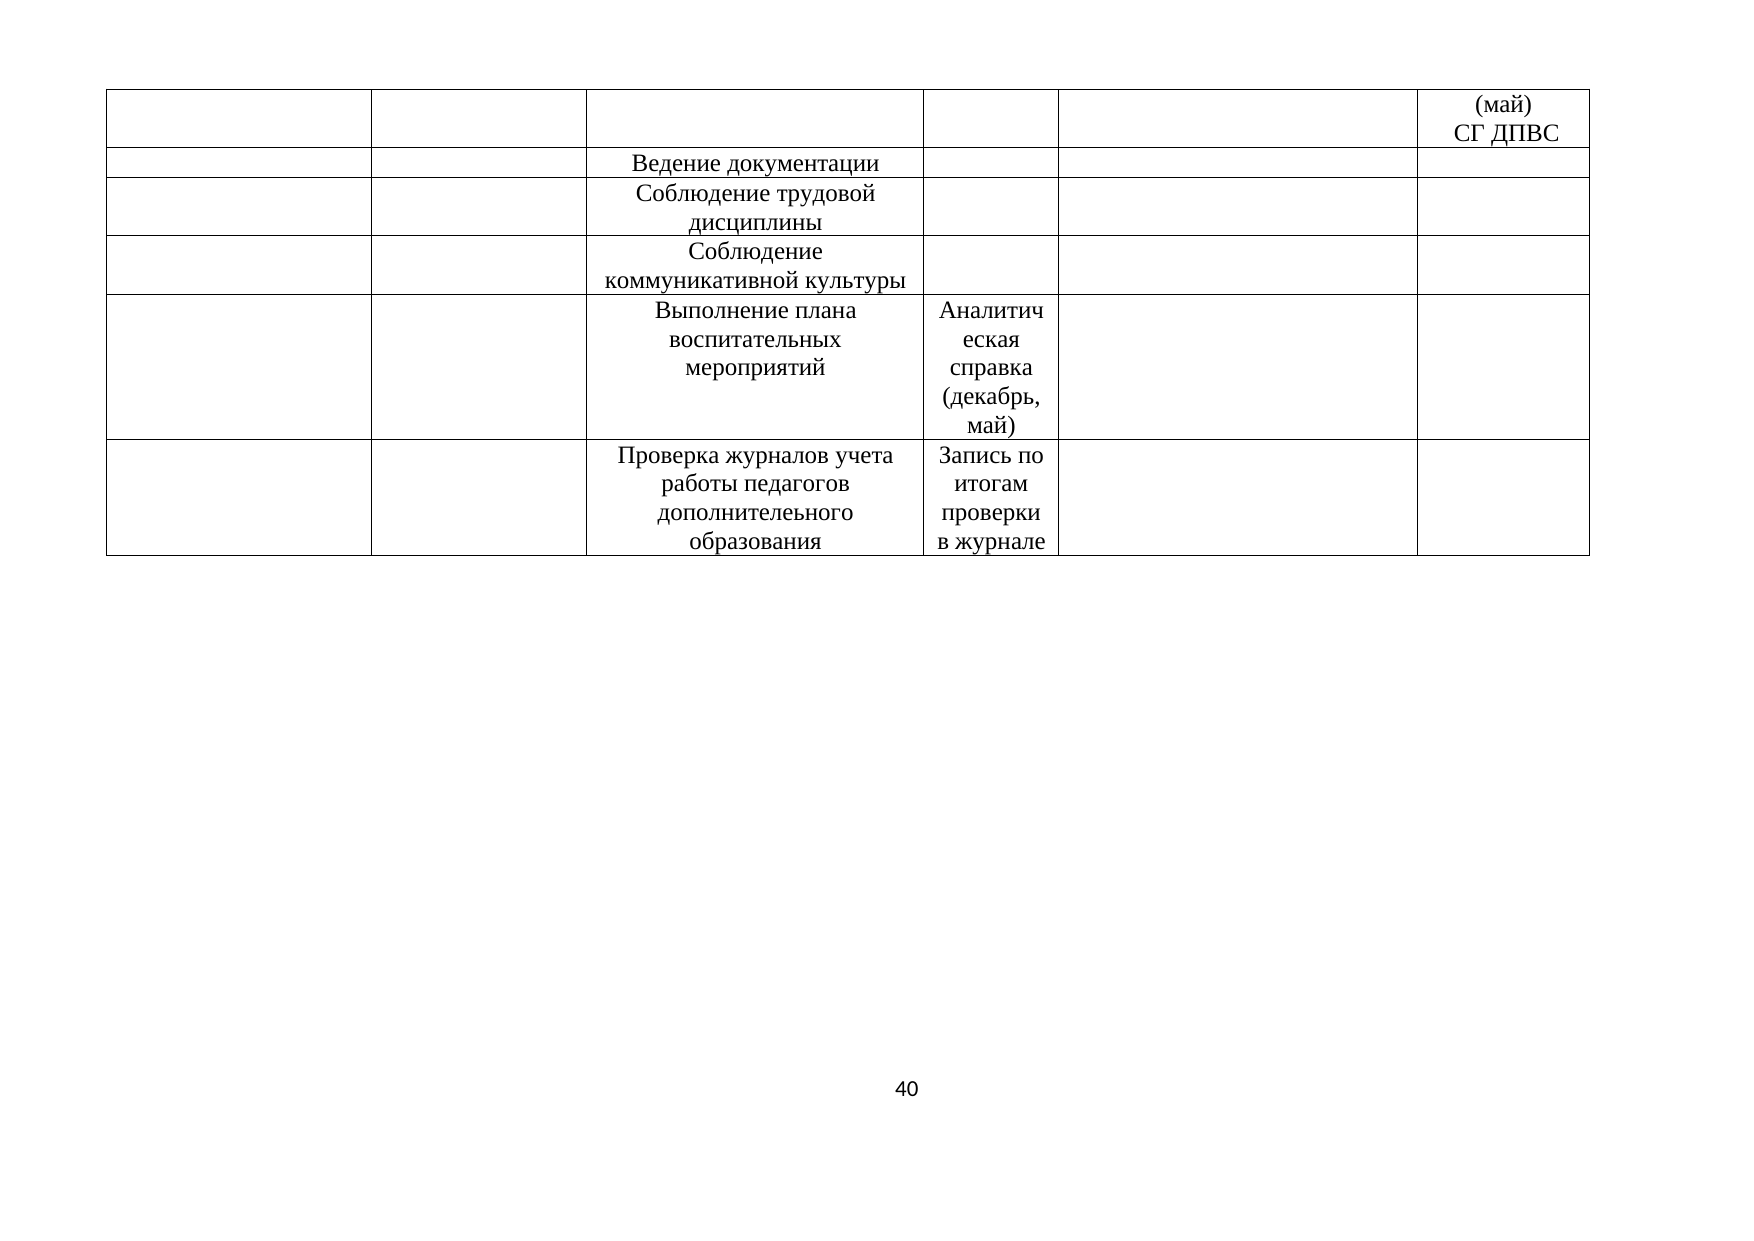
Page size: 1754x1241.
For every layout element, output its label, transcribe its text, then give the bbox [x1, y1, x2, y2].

table_cell [372, 295, 586, 439]
table_cell [924, 178, 1058, 235]
table_cell Ведение документации [587, 148, 923, 177]
table_cell [107, 90, 371, 147]
table_cell [1418, 178, 1589, 235]
table_cell Выполнение плана воспитательных мероприятий [587, 295, 923, 439]
table_cell [107, 440, 371, 555]
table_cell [1059, 90, 1417, 147]
table_cell [107, 236, 371, 294]
table_cell [924, 148, 1058, 177]
table_cell [1059, 295, 1417, 439]
table_cell Аналитическая справка (декабрь, май) [924, 295, 1058, 439]
table_cell Запись по итогам проверки в журнале [924, 440, 1058, 555]
table_cell [1059, 178, 1417, 235]
table_cell [1418, 440, 1589, 555]
table_cell [1059, 148, 1417, 177]
table_cell [372, 148, 586, 177]
table_cell [372, 90, 586, 147]
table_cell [587, 90, 923, 147]
table_cell [107, 295, 371, 439]
table_cell [1418, 148, 1589, 177]
table_cell Соблюдение коммуникативной культуры [587, 236, 923, 294]
table_cell [924, 236, 1058, 294]
table_cell [372, 178, 586, 235]
table_cell [1059, 440, 1417, 555]
table_cell Проверка журналов учета работы педагогов дополнителеьного образования [587, 440, 923, 555]
table_cell [1059, 236, 1417, 294]
table_cell Соблюдение трудовой дисциплины [587, 178, 923, 235]
table_cell [372, 236, 586, 294]
table_cell [107, 178, 371, 235]
table_cell [1418, 236, 1589, 294]
table_cell [1418, 295, 1589, 439]
table_cell [372, 440, 586, 555]
table_cell [107, 148, 371, 177]
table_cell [1418, 90, 1589, 147]
